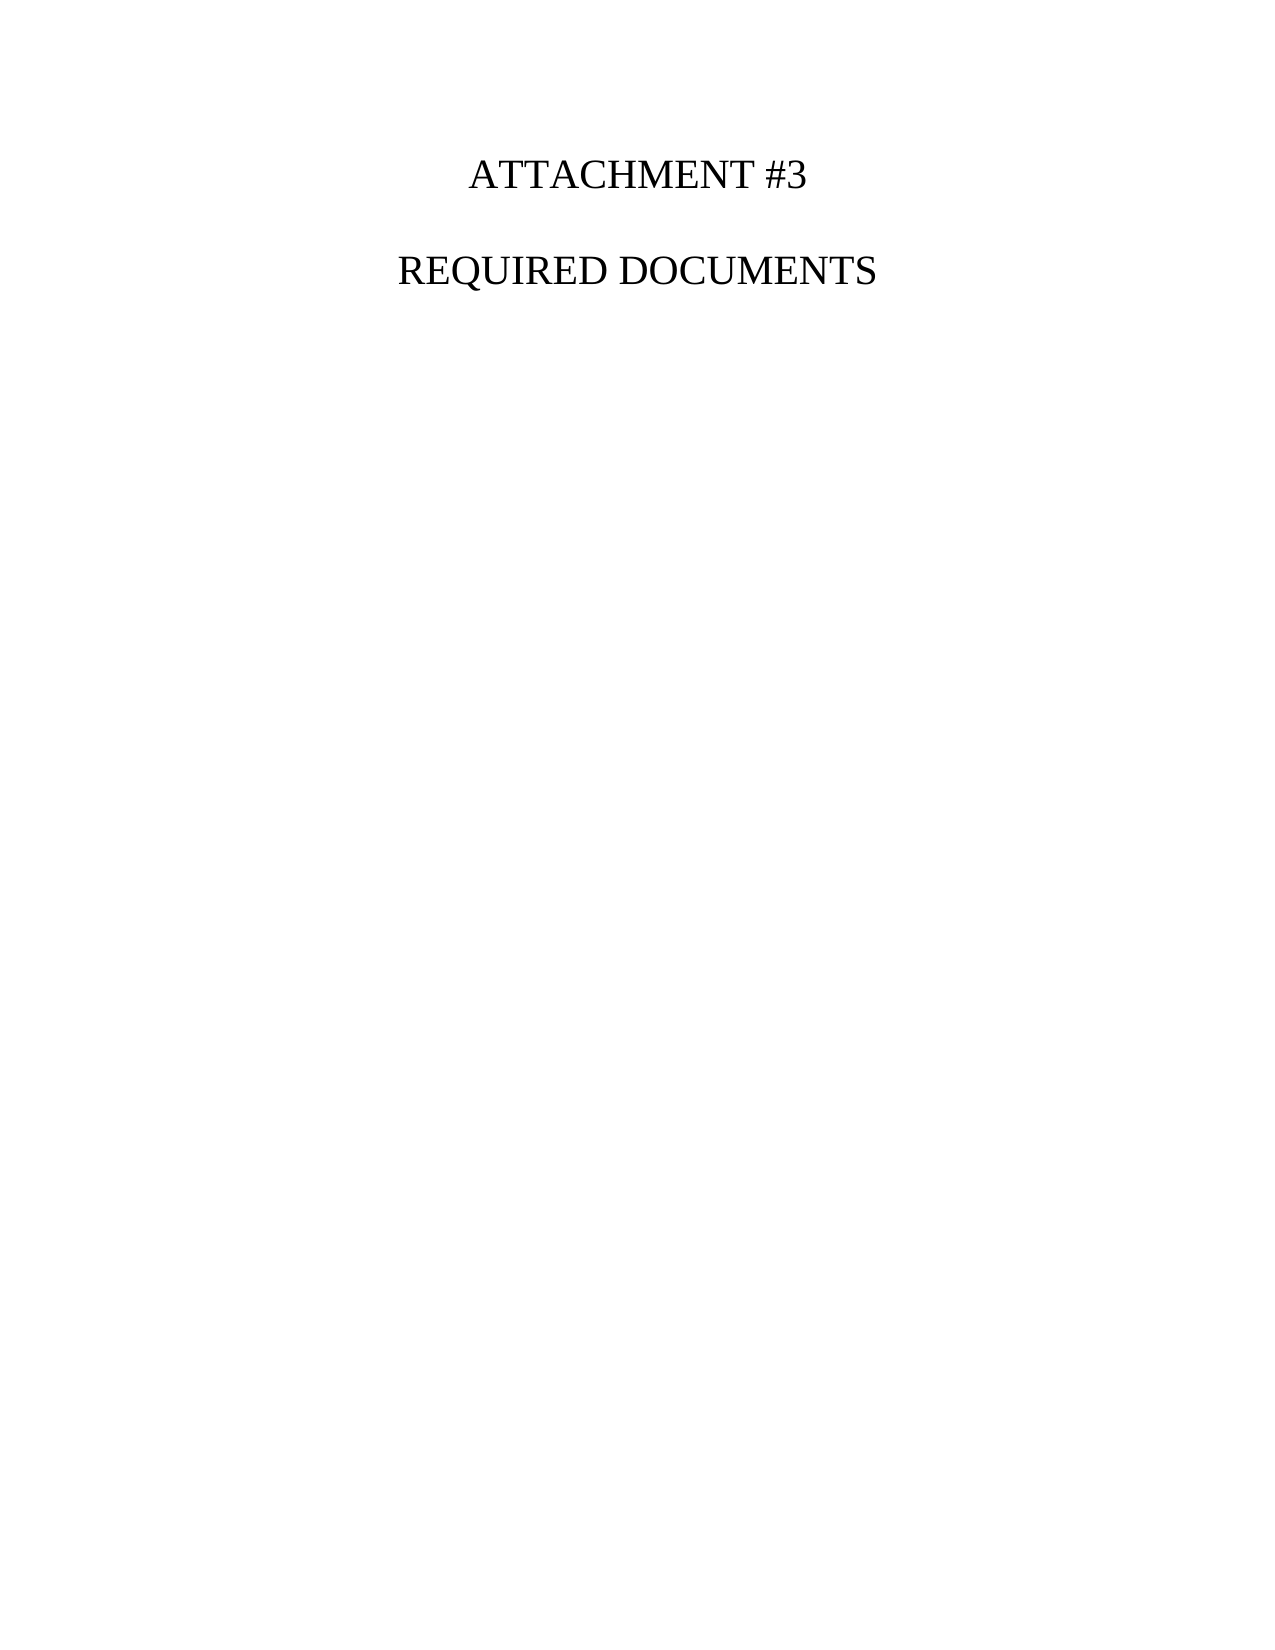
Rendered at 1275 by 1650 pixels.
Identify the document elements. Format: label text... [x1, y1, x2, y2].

text REQUIRED DOCUMENTS [120, 246, 1155, 294]
text ATTACHMENT #3 [120, 150, 1155, 198]
